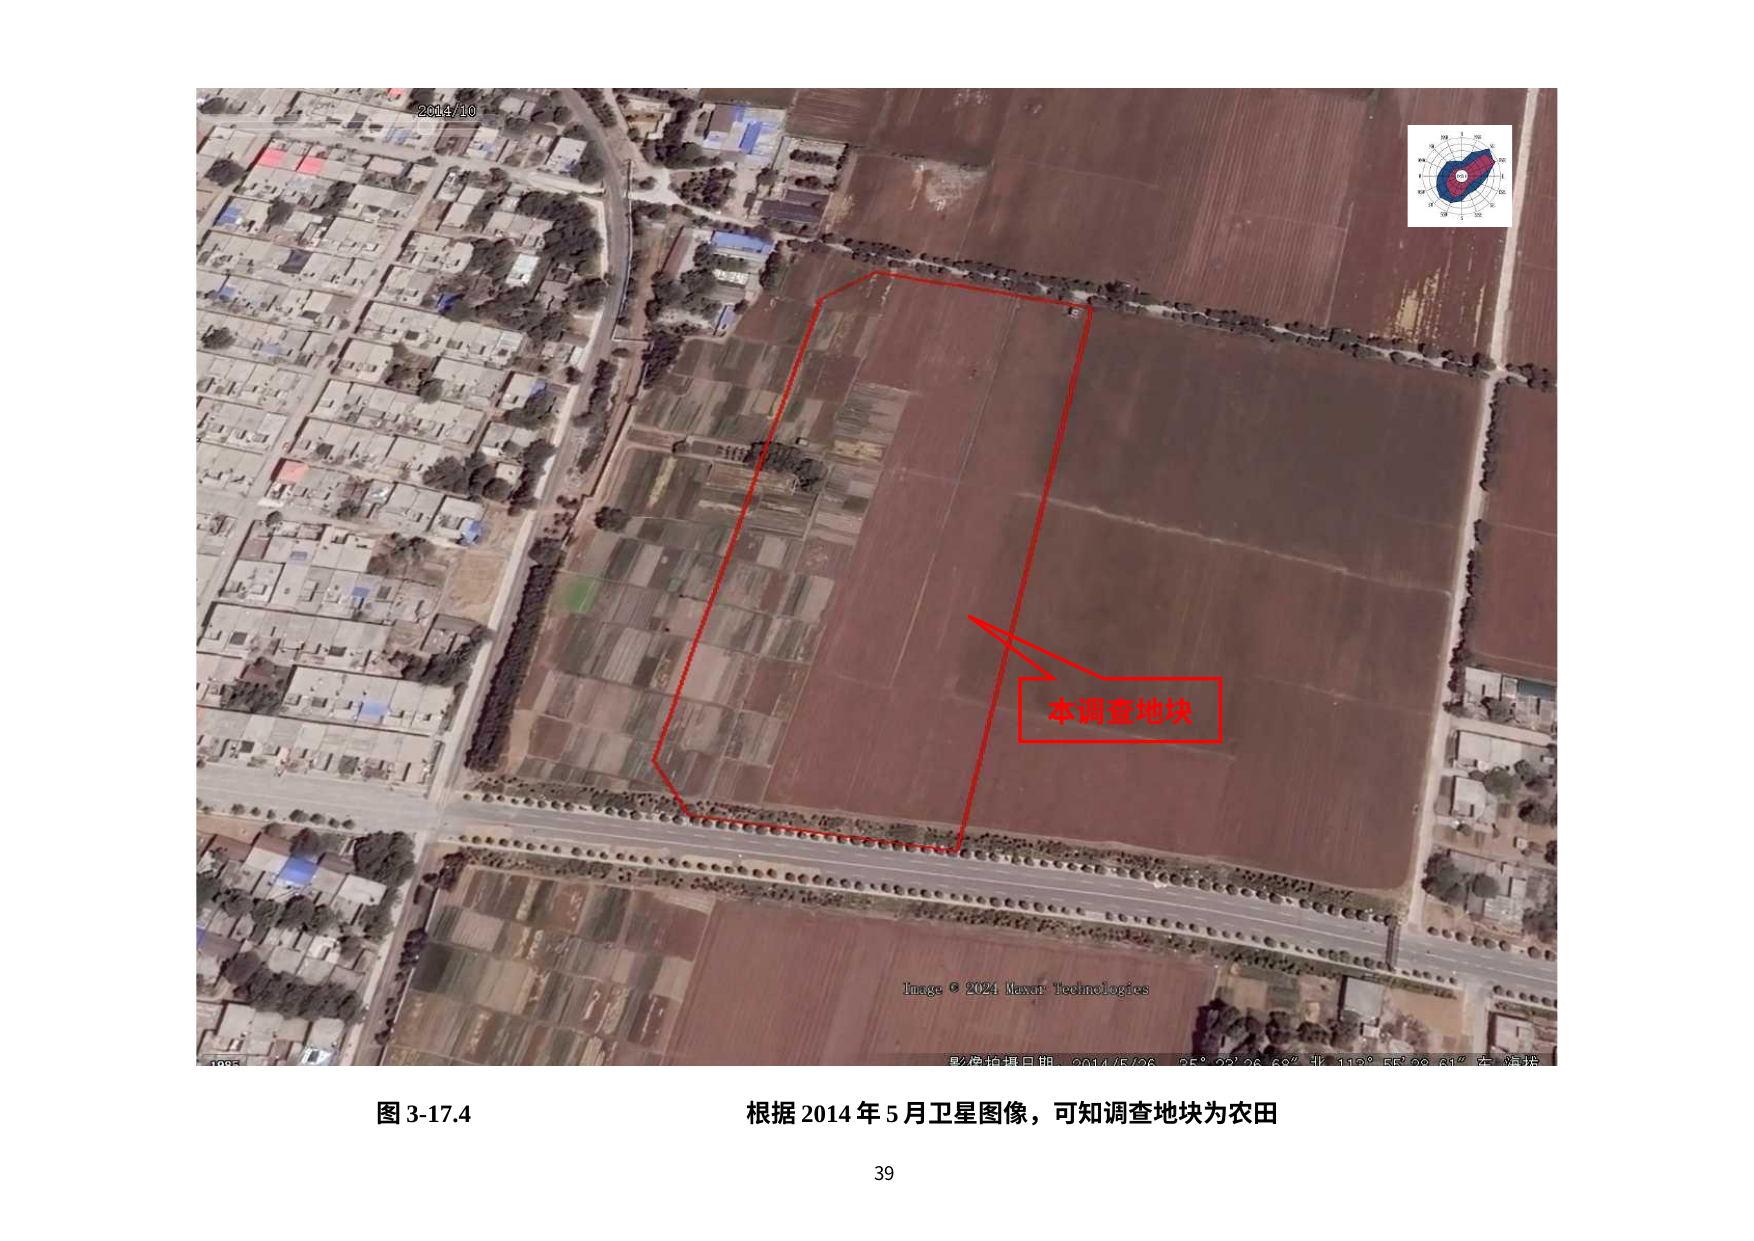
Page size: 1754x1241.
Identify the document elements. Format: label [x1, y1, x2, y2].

picture [196, 88, 1558, 1066]
